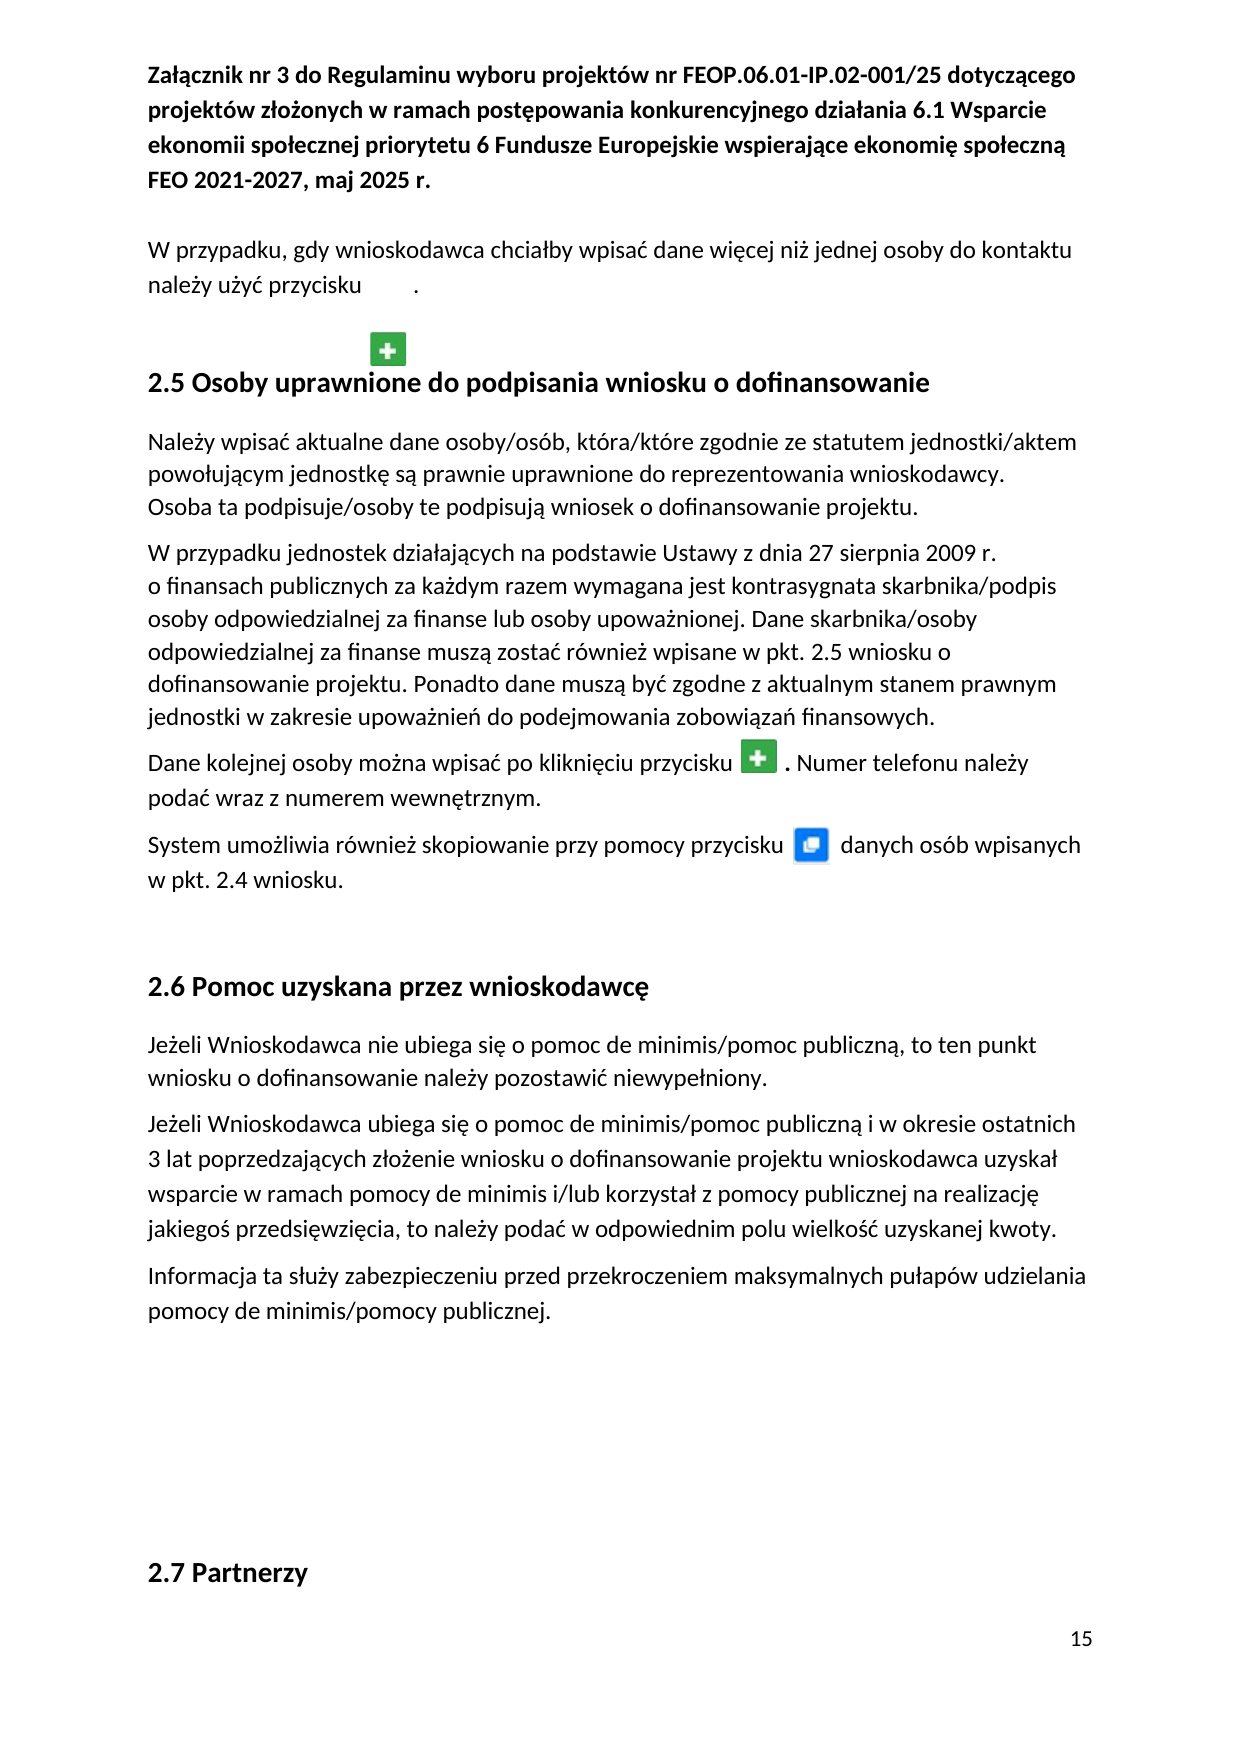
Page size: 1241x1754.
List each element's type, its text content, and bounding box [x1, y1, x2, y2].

text Dane kolejnej osoby można wpisać po kliknięciu przycisku . Numer telefonu należy podać wraz z numerem wewnętrznym. [148, 747, 1093, 812]
picture [370, 331, 407, 366]
picture [741, 738, 777, 773]
subtitle 2.7 Partnerzy [148, 1554, 1093, 1589]
text System umożliwia również skopiowanie przy pomocy przycisku danych osób wpisanych w pkt. 2.4 wniosku. [148, 829, 1093, 895]
subtitle 2.5 Osoby uprawnione do podpisania wniosku o dofinansowanie [148, 364, 1093, 399]
text Jeżeli Wnioskodawca ubiega się o pomoc de minimis/pomoc publiczną i w okresie ostatnich 3 lat poprzedzających złożenie wniosku o dofinansowanie projektu wnioskodawca uzyskał wsparcie w ramach pomocy de minimis i/lub korzystał z pomocy publicznej na realizację jakiegoś przedsięwzięcia, to należy podać w odpowiednim polu wielkość uzyskanej kwoty. [148, 1108, 1093, 1243]
subtitle 2.6 Pomoc uzyskana przez wnioskodawcę [148, 968, 1093, 1003]
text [148, 234, 1093, 299]
text Jeżeli Wnioskodawca nie ubiega się o pomoc de minimis/pomoc publiczną, to ten punkt wniosku o dofinansowanie należy pozostawić niewypełniony. [148, 1029, 1093, 1093]
text Informacja ta służy zabezpieczeniu przed przekroczeniem maksymalnych pułapów udzielania pomocy de minimis/pomocy publicznej. [148, 1260, 1093, 1326]
text Należy wpisać aktualne dane osoby/osób, która/które zgodnie ze statutem jednostki/aktem powołującym jednostkę są prawnie uprawnione do reprezentowania wnioskodawcy. Osoba ta podpisuje/osoby te podpisują wniosek o dofinansowanie projektu. [148, 426, 1093, 522]
picture [792, 827, 831, 866]
text W przypadku jednostek działających na podstawie Ustawy z dnia 27 sierpnia 2009 r. o finansach publicznych za każdym razem wymagana jest kontrasygnata skarbnika/podpis osoby odpowiedzialnej za finanse lub osoby upoważnionej. Dane skarbnika/osoby odpowiedzialnej za finanse muszą zostać również wpisane w pkt. 2.5 wniosku o dofinansowanie projektu. Ponadto dane muszą być zgodne z aktualnym stanem prawnym jednostki w zakresie upoważnień do podejmowania zobowiązań finansowych. [148, 537, 1093, 732]
